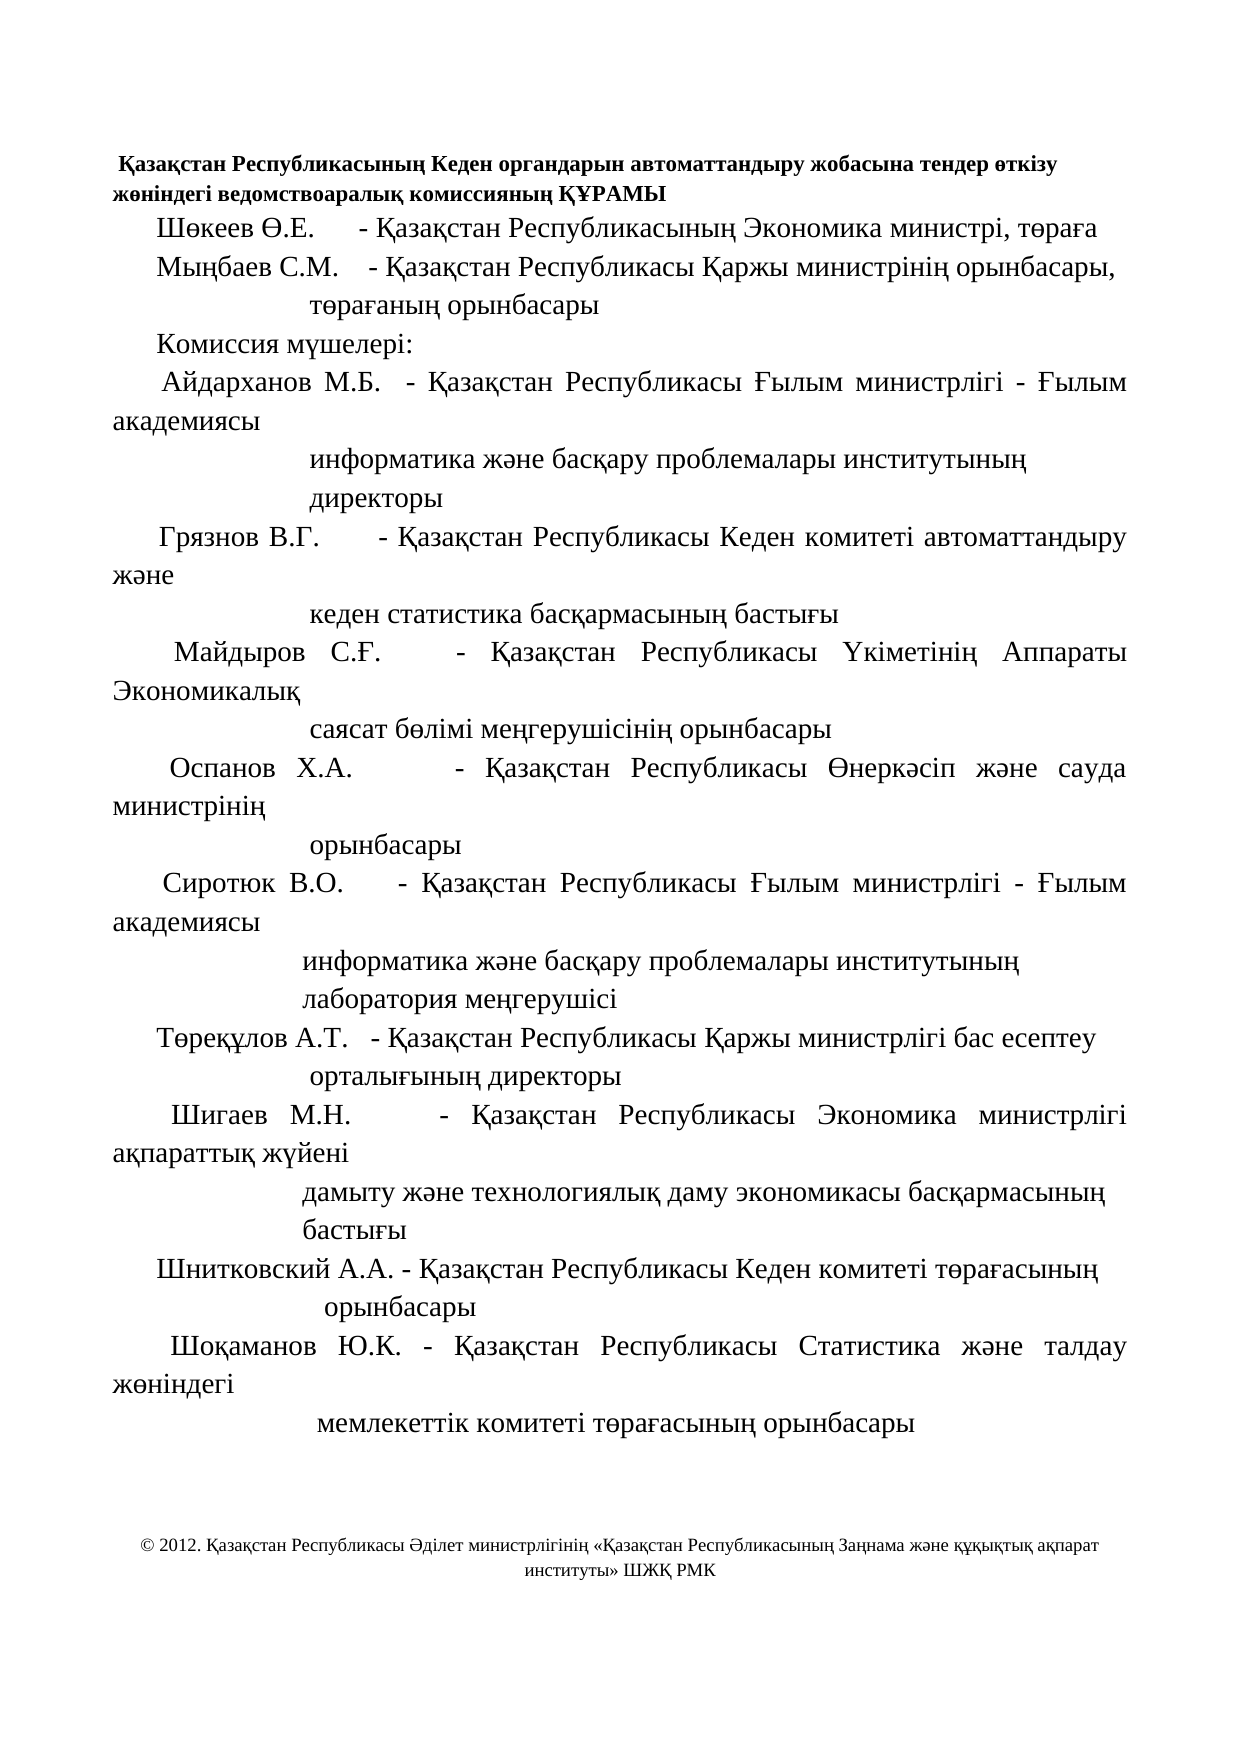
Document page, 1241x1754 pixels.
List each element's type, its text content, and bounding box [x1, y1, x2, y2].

text Оспанов Х.А. - Қазақстан Республикасы Өнеркәсiп және сауда министрiнiң [112, 750, 1128, 822]
text Шигаев М.Н. - Қазақстан Республикасы Экономика министрлiгi ақпараттық жүйенi [112, 1097, 1128, 1169]
text информатика және басқару проблемалары институтының [112, 943, 1128, 976]
text Комиссия мүшелерi: [112, 326, 1128, 359]
text Шнитковский А.А. - Қазақстан Республикасы Кеден комитетi төрағасының [112, 1251, 1128, 1284]
text лаборатория меңгерушiсi [112, 981, 1128, 1015]
text орынбасары [112, 1289, 1128, 1323]
text кеден статистика басқармасының бастығы [112, 596, 1128, 629]
text Шөкеев Ө.Е. - Қазақстан Республикасының Экономика министрi, төраға [112, 210, 1128, 244]
text бастығы [112, 1212, 1128, 1246]
text орталығының директоры [112, 1058, 1128, 1092]
text орынбасары [112, 827, 1128, 861]
text Грязнов В.Г. - Қазақстан Республикасы Кеден комитетi автоматтандыру және [112, 519, 1128, 591]
text мемлекеттiк комитетi төрағасының орынбасары [112, 1405, 1128, 1439]
text Мыңбаев С.М. - Қазақстан Республикасы Қаржы министрiнiң орынбасары, [112, 249, 1128, 282]
text Айдарханов М.Б. - Қазақстан Республикасы Ғылым министрлiгi - Ғылым академиясы [112, 364, 1128, 437]
text дамыту және технологиялық даму экономикасы басқармасының [112, 1174, 1128, 1207]
text директоры [112, 480, 1128, 514]
text төрағаның орынбасары [112, 287, 1128, 321]
text Төреқұлов А.Т. - Қазақстан Республикасы Қаржы министрлiгi бас есептеу [112, 1020, 1128, 1053]
text Қазақстан Республикасының Кеден органдарын автоматтандыру жобасына тендер өткiзу жөнiндегi ведомствоаралық комиссияның ҚҰРАМЫ [112, 150, 1128, 207]
text саясат бөлiмi меңгерушiсiнiң орынбасары [112, 711, 1128, 745]
text информатика және басқару проблемалары институтының [112, 442, 1128, 475]
text Шоқаманов Ю.К. - Қазақстан Республикасы Статистика және талдау жөнiндегi [112, 1328, 1128, 1400]
text Сиротюк В.О. - Қазақстан Республикасы Ғылым министрлiгi - Ғылым академиясы [112, 866, 1128, 938]
text © 2012. Қазақстан Республикасы Әділет министрлігінің «Қазақстан Республикасының Заңнама және құқықтық ақпарат институты» ШЖҚ РМК [112, 1534, 1128, 1581]
text Майдыров С.Ғ. - Қазақстан Республикасы Үкiметiнiң Аппараты Экономикалық [112, 634, 1128, 706]
